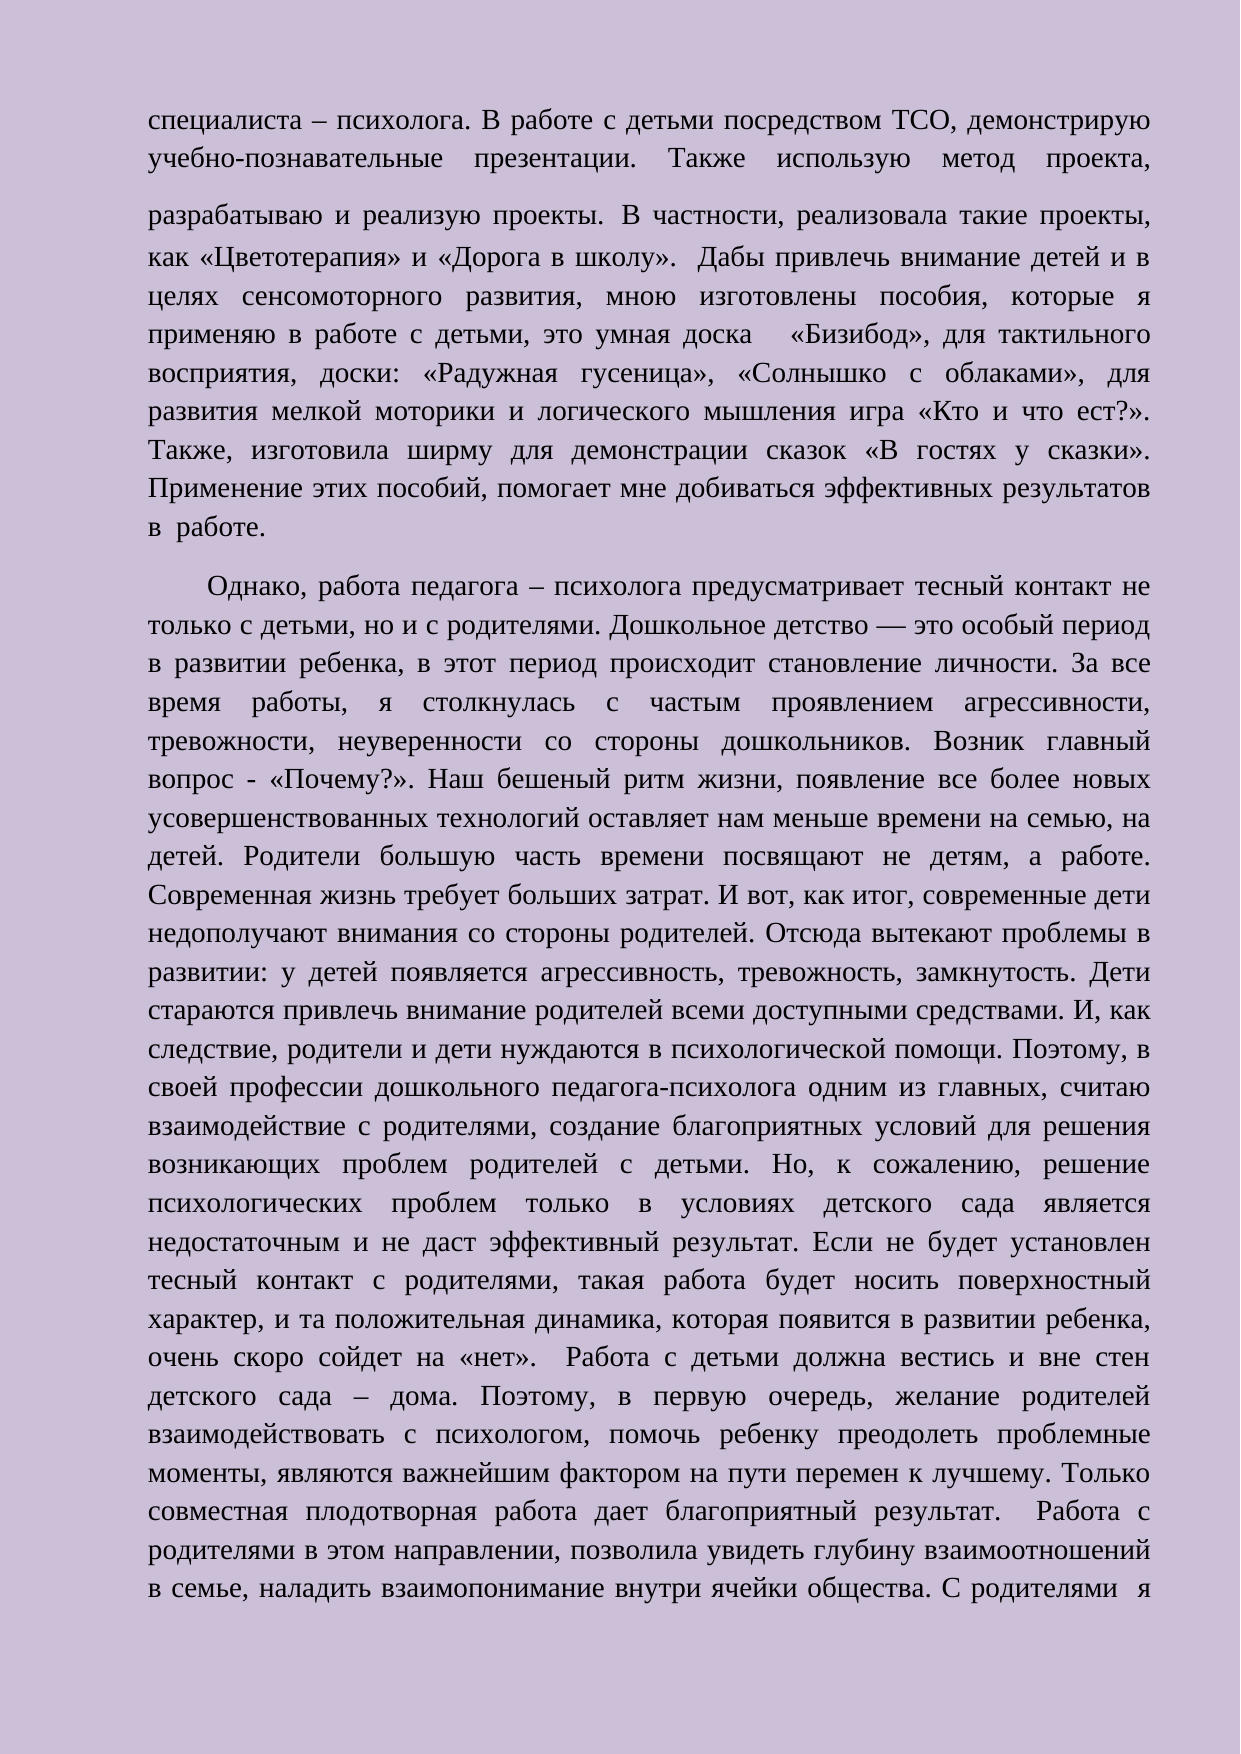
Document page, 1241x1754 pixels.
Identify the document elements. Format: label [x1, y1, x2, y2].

text [148, 102, 1152, 543]
text [148, 568, 1152, 1604]
